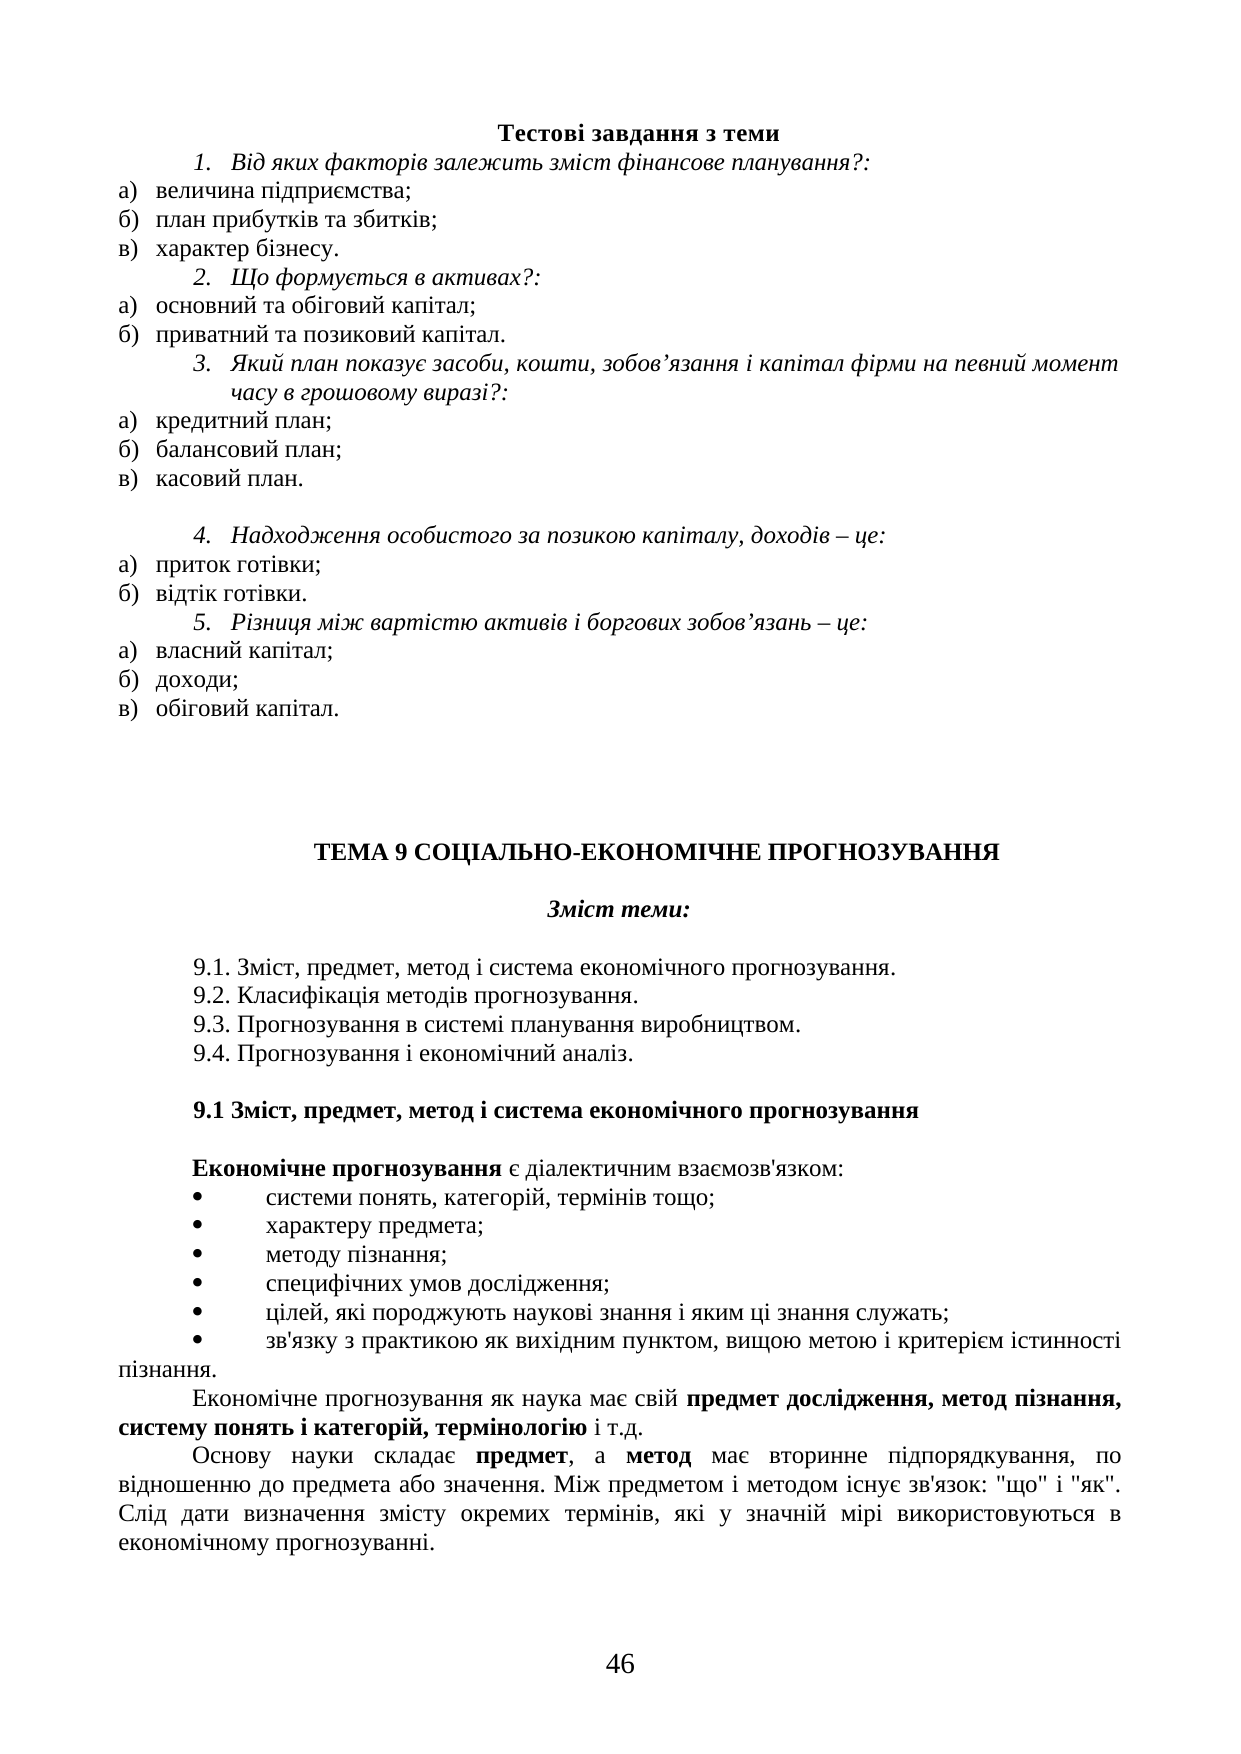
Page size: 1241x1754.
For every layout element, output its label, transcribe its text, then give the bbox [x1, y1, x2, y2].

list Від яких факторів залежить зміст фінансове планування?: [193, 147, 1122, 176]
text Зміст теми: [118, 894, 1122, 923]
text Економічне прогнозування як наука має свій предмет дослідження, метод пізнання, систему понять і категорій, термінологію і т.д. [118, 1383, 1122, 1441]
list характеру предмета; [118, 1211, 1122, 1239]
list кредитний план; [118, 406, 1122, 434]
text Економічне прогнозування є діалектичним взаємозв'язком: [118, 1153, 1122, 1182]
list Різниця між вартістю активів і боргових зобов’язань – це: [193, 607, 1122, 636]
list специфічних умов дослідження; [118, 1268, 1122, 1297]
text Тестові завдання з теми [156, 118, 1122, 147]
list цілей, які породжують наукові знання і яким ці знання служать; [118, 1297, 1122, 1326]
list доходи; [118, 664, 1122, 693]
list власний капітал; [118, 636, 1122, 664]
text Тема 9 Соціально-економічне прогнозування [118, 837, 1122, 866]
list характер бізнесу. [118, 233, 1122, 262]
list приватний та позиковий капітал. [118, 319, 1122, 348]
text 9.1 Зміст, предмет, метод і система економічного прогнозування [118, 1096, 1122, 1124]
list методу пізнання; [118, 1239, 1122, 1268]
list системи понять, категорій, термінів тощо; [118, 1182, 1122, 1211]
list величина підприємства; [118, 176, 1122, 204]
text Основу науки складає предмет, а метод має вторинне підпорядкування, по відношенню до предмета або значення. Між предметом і методом існує зв'язок: "що" і "як". Слід дати визначення змісту окремих термінів, які у значній мірі використовуються в економічному прогнозуванні. [118, 1441, 1122, 1556]
text 9.1. Зміст, предмет, метод і система економічного прогнозування. [118, 952, 1122, 981]
text 9.4. Прогнозування і економічний аналіз. [118, 1038, 1122, 1067]
list Який план показує засоби, кошти, зобов’язання і капітал фірми на певний момент часу в грошовому виразі?: [193, 348, 1122, 406]
list Що формується в активах?: [193, 262, 1122, 291]
list обіговий капітал. [118, 693, 1122, 722]
list зв'язку з практикою як вихідним пунктом, вищою метою і критерієм істинності пізнання. [118, 1326, 1122, 1383]
list приток готівки; [118, 549, 1122, 578]
list відтік готівки. [118, 578, 1122, 607]
list касовий план. [118, 463, 1122, 492]
list балансовий план; [118, 434, 1122, 463]
text 9.3. Прогнозування в системi планування виробництвом. [118, 1009, 1122, 1038]
list основний та обіговий капітал; [118, 291, 1122, 319]
list план прибутків та збитків; [118, 204, 1122, 233]
text 9.2. Класифікація методів прогнозування. [118, 981, 1122, 1009]
list Надходження особистого за позикою капіталу, доходів – це: [193, 521, 1122, 549]
